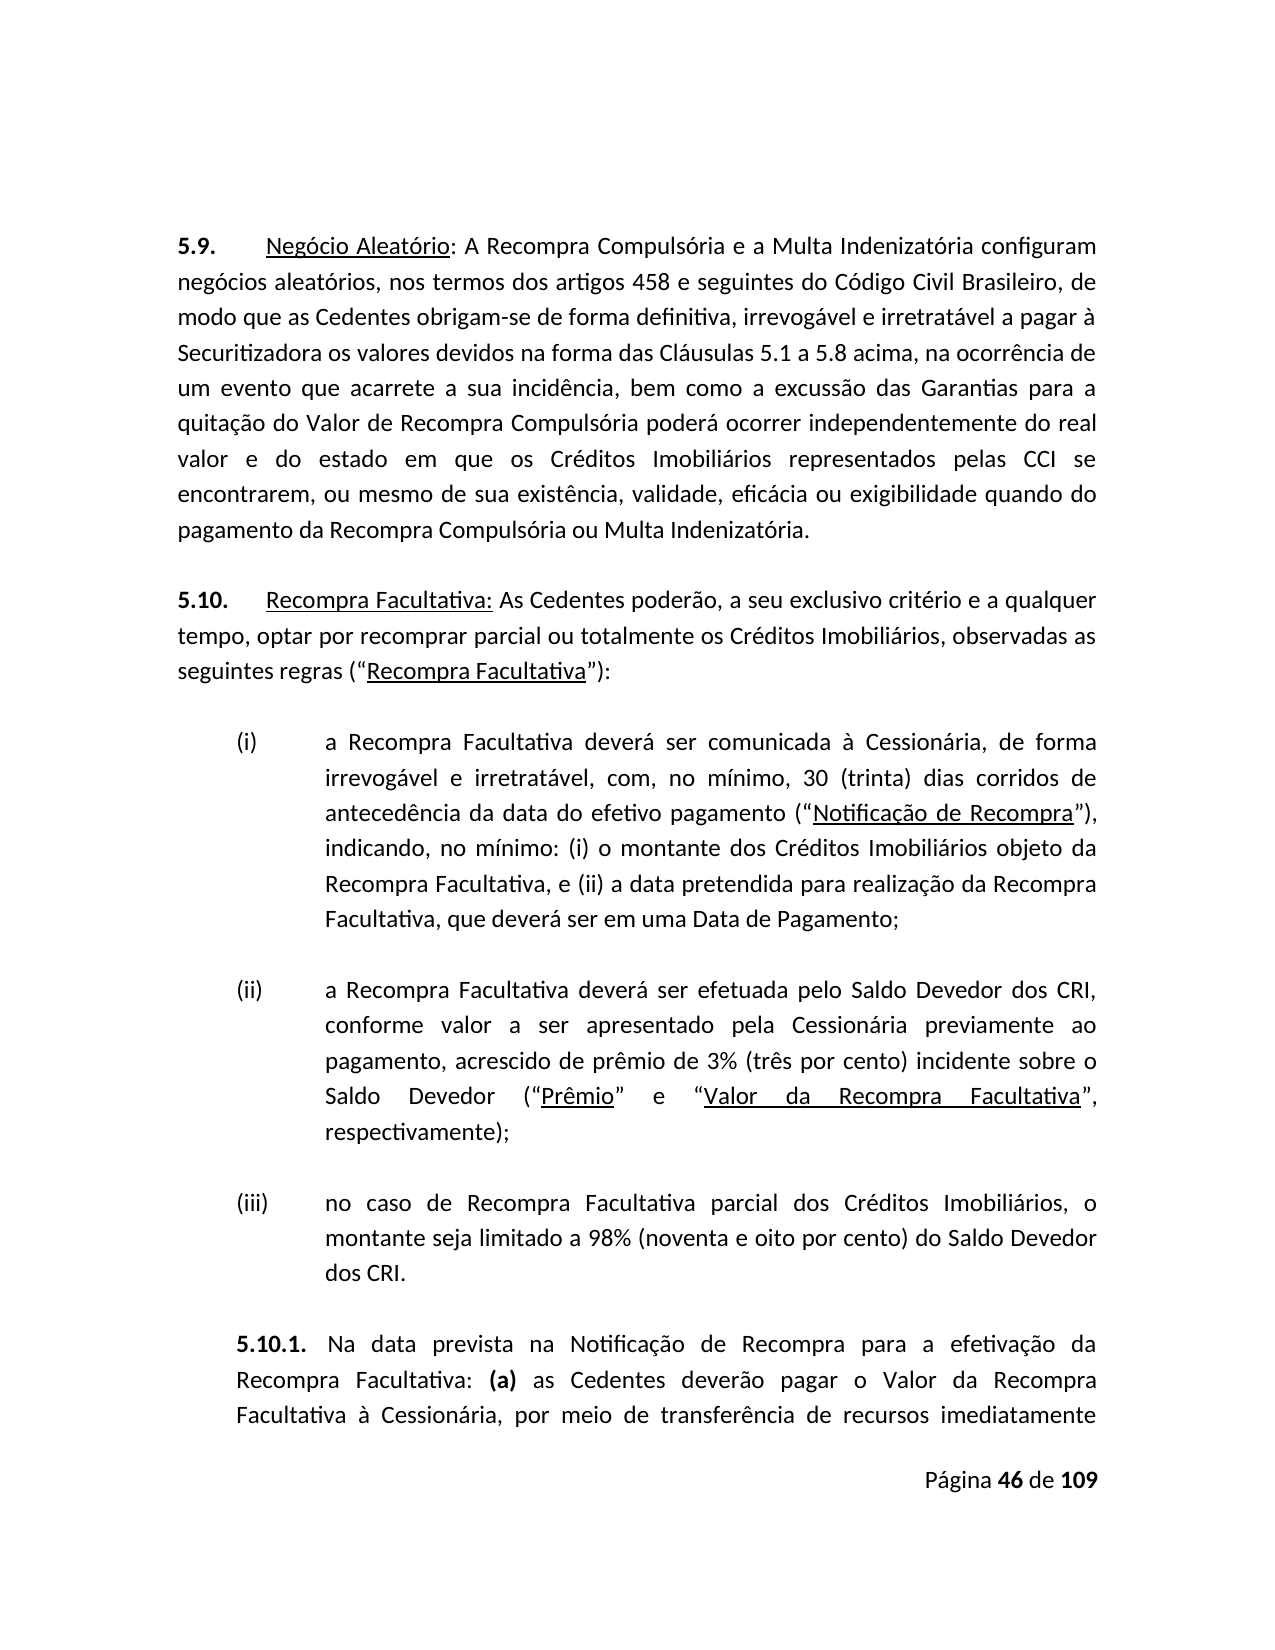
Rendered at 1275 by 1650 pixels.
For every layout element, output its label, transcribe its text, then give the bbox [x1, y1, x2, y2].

list a Recompra Facultativa deverá ser comunicada à Cessionária, de forma irrevogável e irretratável, com, no mínimo, 30 (trinta) dias corridos de antecedência da data do efetivo pagamento (“Notificação de Recompra”), indicando, no mínimo: (i) o montante dos Créditos Imobiliários objeto da Recompra Facultativa, e (ii) a data pretendida para realização da Recompra Facultativa, que deverá ser em uma Data de Pagamento; [236, 722, 1098, 935]
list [236, 1324, 1098, 1431]
list Recompra Facultativa: As Cedentes poderão, a seu exclusivo critério e a qualquer tempo, optar por recomprar parcial ou totalmente os Créditos Imobiliários, observadas as seguintes regras (“Recompra Facultativa”): [177, 581, 1098, 687]
list no caso de Recompra Facultativa parcial dos Créditos Imobiliários, o montante seja limitado a 98% (noventa e oito por cento) do Saldo Devedor dos CRI. [236, 1183, 1098, 1289]
list a Recompra Facultativa deverá ser efetuada pelo Saldo Devedor dos CRI, conforme valor a ser apresentado pela Cessionária previamente ao pagamento, acrescido de prêmio de 3% (três por cento) incidente sobre o Saldo Devedor (“Prêmio” e “Valor da Recompra Facultativa”, respectivamente); [236, 970, 1098, 1147]
list Negócio Aleatório: A Recompra Compulsória e a Multa Indenizatória configuram negócios aleatórios, nos termos dos artigos 458 e seguintes do Código Civil Brasileiro, de modo que as Cedentes obrigam-se de forma definitiva, irrevogável e irretratável a pagar à Securitizadora os valores devidos na forma das Cláusulas 5.1 a 5.8 acima, na ocorrência de um evento que acarrete a sua incidência, bem como a excussão das Garantias para a quitação do Valor de Recompra Compulsória poderá ocorrer independentemente do real valor e do estado em que os Créditos Imobiliários representados pelas CCI se encontrarem, ou mesmo de sua existência, validade, eficácia ou exigibilidade quando do pagamento da Recompra Compulsória ou Multa Indenizatória. [177, 226, 1098, 545]
